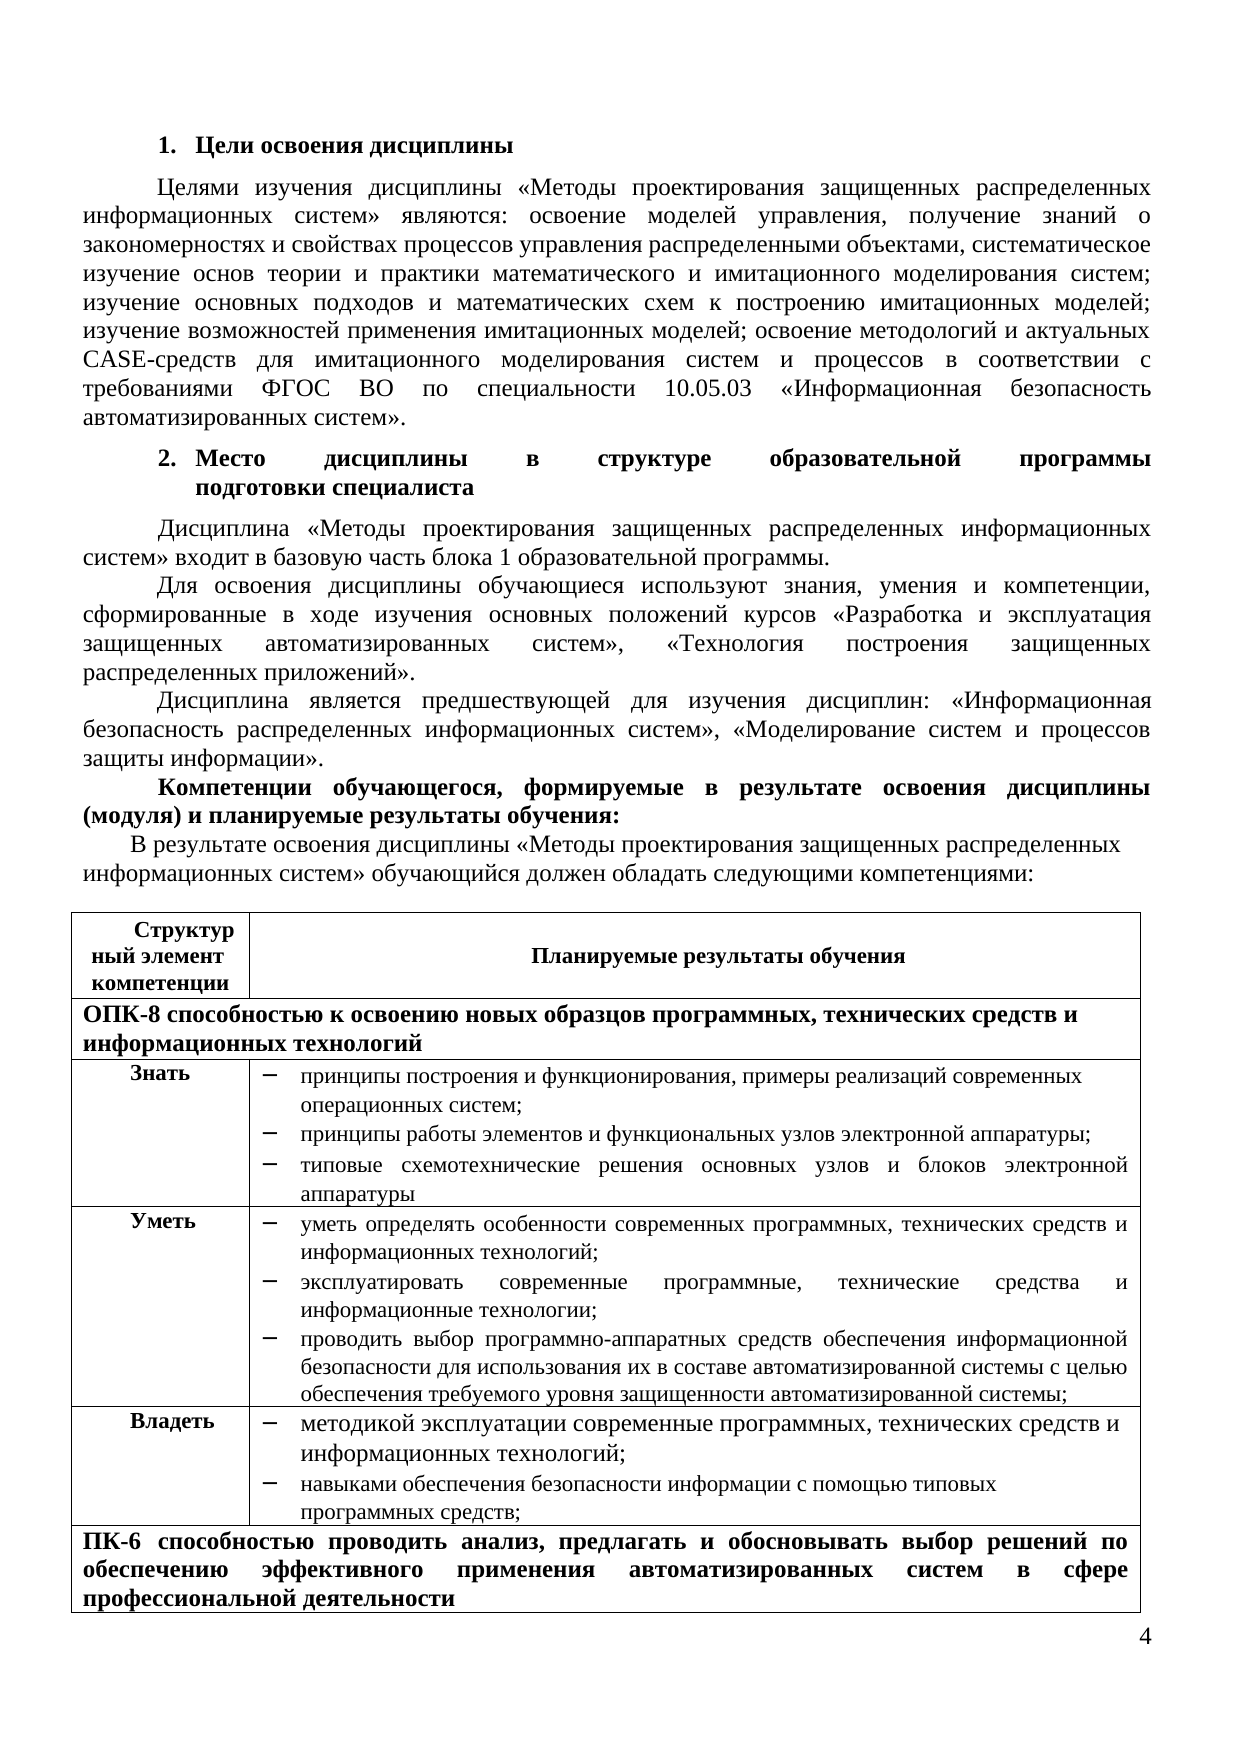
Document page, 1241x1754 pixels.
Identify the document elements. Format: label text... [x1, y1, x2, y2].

list Цели освоения дисциплины [158, 131, 1152, 159]
text Дисциплина является предшествующей для изучения дисциплин: «Информационная безопасность распределенных информационных систем», «Моделирование систем и процессов защиты информации». [83, 686, 1152, 772]
table_cell Уметь [72, 1207, 249, 1406]
table_cell методикой эксплуатации современные программных, технических средств и информационных технологий; навыками обеспечения безопасности информации с помощью типовых программных средств; [250, 1407, 1140, 1525]
text Целями изучения дисциплины «Методы проектирования защищенных распределенных информационных систем» являются: освоение моделей управления, получение знаний о закономерностях и свойствах процессов управления распределенными объектами, систематическое изучение основ теории и практики математического и имитационного моделирования систем; изучение основных подходов и математических схем к построению имитационных моделей; изучение возможностей применения имитационных моделей; освоение методологий и актуальных CASE-средств для имитационного моделирования систем и процессов в соответствии с требованиями ФГОС ВО по специальности 10.05.03 «Информационная безопасность автоматизированных систем». [83, 172, 1152, 431]
table_cell принципы построения и функционирования, примеры реализаций современных операционных систем; принципы работы элементов и функциональных узлов электронной аппаратуры; типовые схемотехнические решения основных узлов и блоков электронной аппаратуры [250, 1060, 1140, 1206]
table_header Планируемые результаты обучения [250, 913, 1140, 998]
table_cell ОПК-8 способностью к освоению новых образцов программных, технических средств и информационных технологий [72, 999, 1140, 1058]
text Для освоения дисциплины обучающиеся используют знания, умения и компетенции, сформированные в ходе изучения основных положений курсов «Разработка и эксплуатация защищенных автоматизированных систем», «Технология построения защищенных распределенных приложений». [83, 571, 1152, 686]
table_cell ПК-6 способностью проводить анализ, предлагать и обосновывать выбор решений по обеспечению эффективного применения автоматизированных систем в сфере профессиональной деятельности [72, 1526, 1140, 1612]
text Дисциплина «Методы проектирования защищенных распределенных информационных систем» входит в базовую часть блока 1 образовательной программы. [83, 513, 1152, 571]
table_cell уметь определять особенности современных программных, технических средств и информационных технологий; эксплуатировать современные программные, технические средства и информационные технологии; проводить выбор программно-аппаратных средств обеспечения информационной безопасности для использования их в составе автоматизированной системы с целью обеспечения требуемого уровня защищенности автоматизированной системы; [250, 1207, 1140, 1406]
text Компетенции обучающегося, формируемые в результате освоения дисциплины (модуля) и планируемые результаты обучения: [83, 772, 1152, 829]
list Место дисциплины в структуре образовательной программы подготовки специалиста [158, 443, 1152, 501]
text В результате освоения дисциплины «Методы проектирования защищенных распределенных информационных систем» обучающийся должен обладать следующими компетенциями: [83, 829, 1152, 887]
table_cell Знать [72, 1060, 249, 1206]
table_header Структурный элемент компетенции [72, 913, 249, 998]
table_cell Владеть [72, 1407, 249, 1525]
